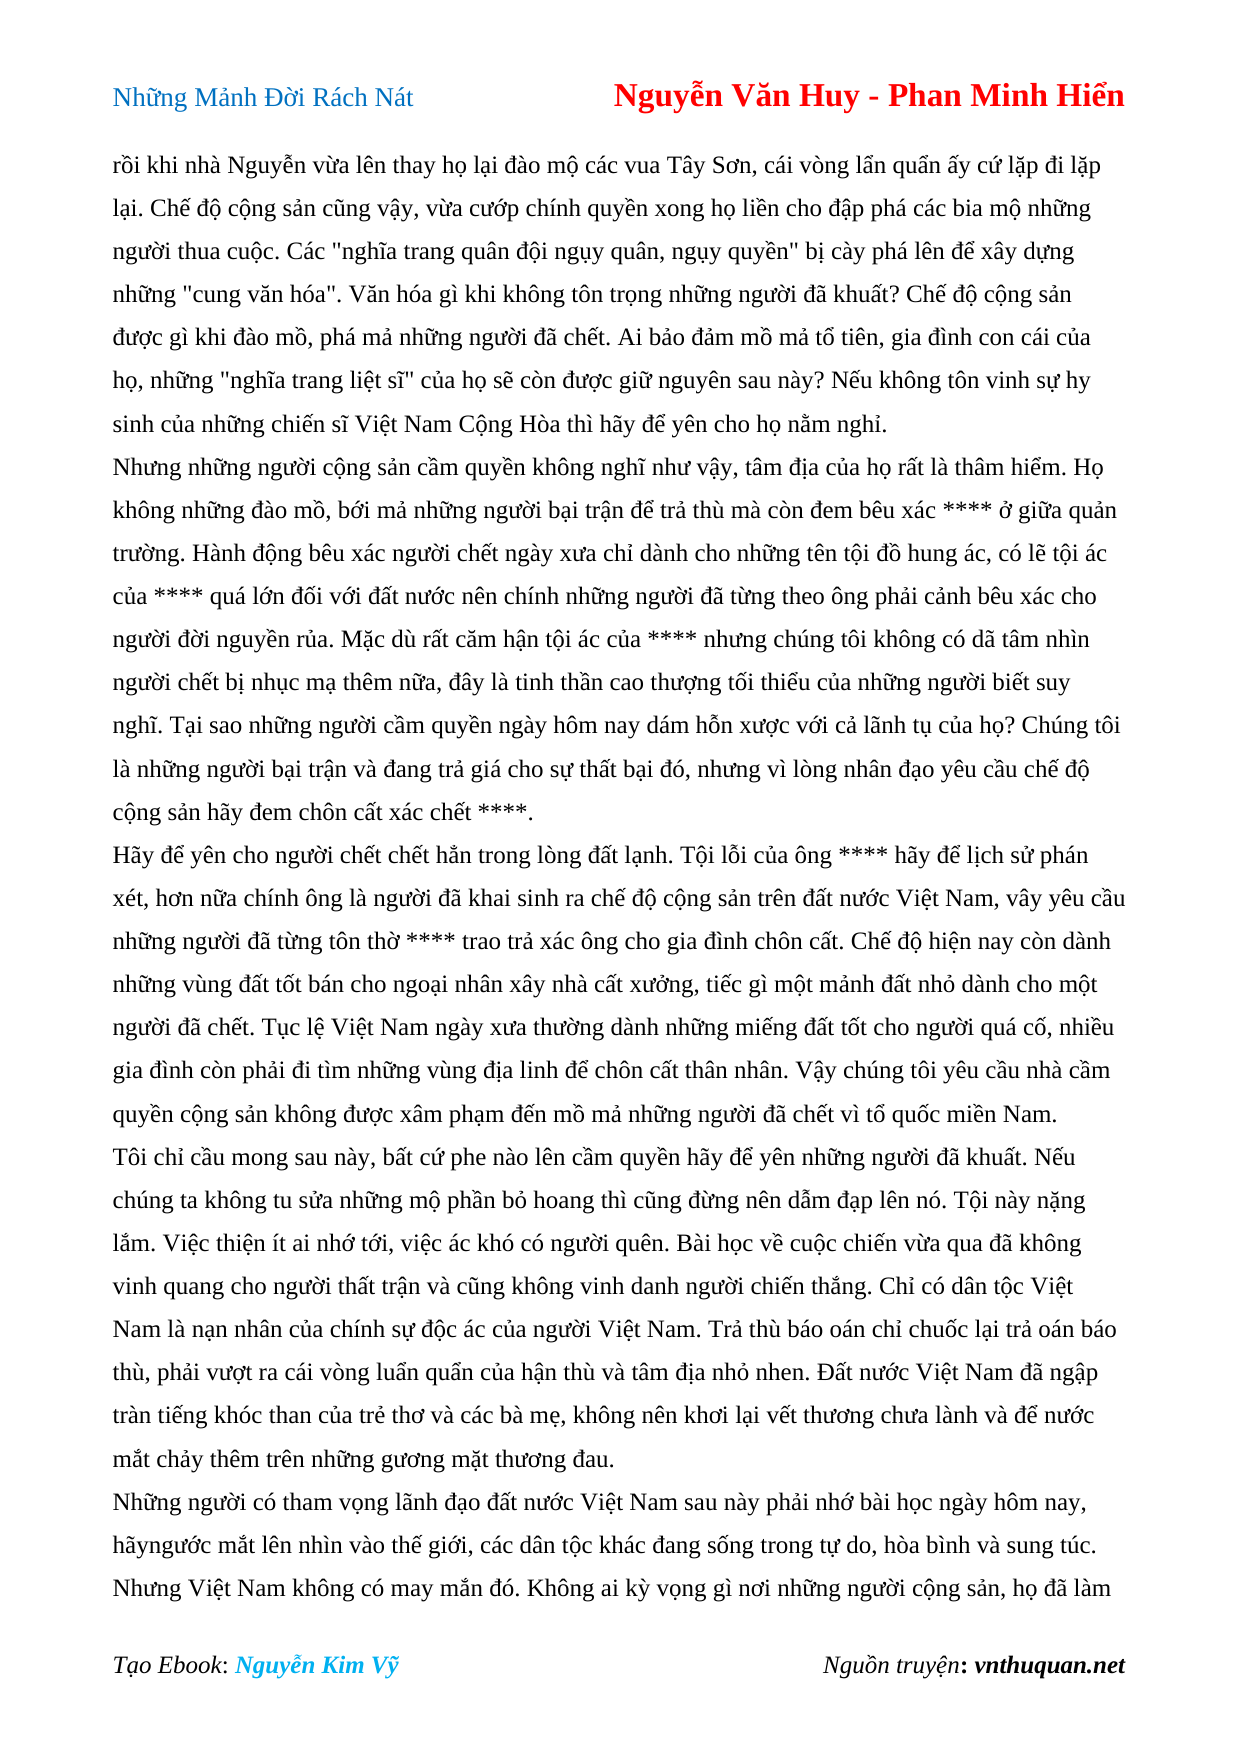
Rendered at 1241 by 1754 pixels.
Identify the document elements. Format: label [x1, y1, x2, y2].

text [112, 150, 1128, 1602]
